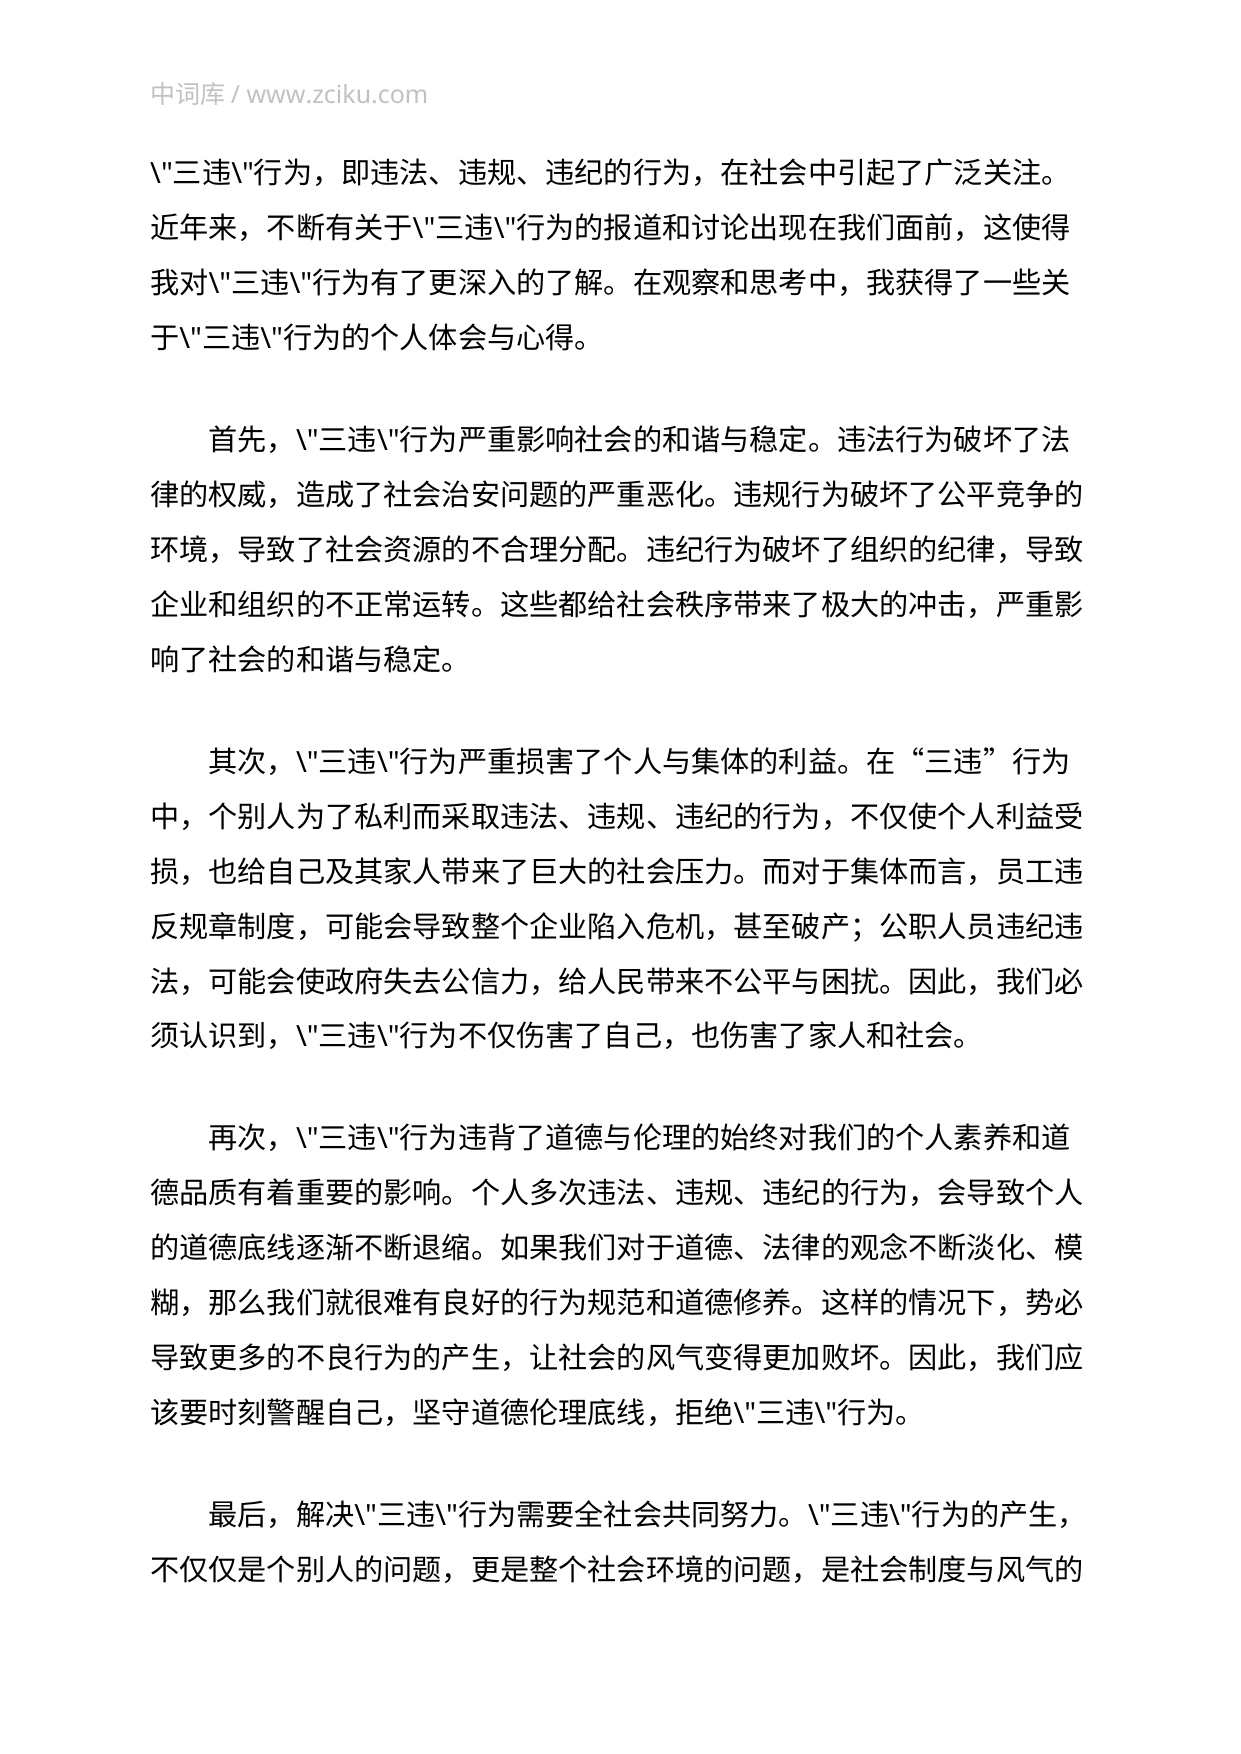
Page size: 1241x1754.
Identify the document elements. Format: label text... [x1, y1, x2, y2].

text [150, 1492, 1090, 1589]
text 首先，\"三违\"行为严重影响社会的和谐与稳定。违法行为破坏了法律的权威，造成了社会治安问题的严重恶化。违规行为破坏了公平竞争的环境，导致了社会资源的不合理分配。违纪行为破坏了组织的纪律，导致企业和组织的不正常运转。这些都给社会秩序带来了极大的冲击，严重影响了社会的和谐与稳定。 [150, 417, 1090, 679]
text 再次，\"三违\"行为违背了道德与伦理的始终对我们的个人素养和道德品质有着重要的影响。个人多次违法、违规、违纪的行为，会导致个人的道德底线逐渐不断退缩。如果我们对于道德、法律的观念不断淡化、模糊，那么我们就很难有良好的行为规范和道德修养。这样的情况下，势必导致更多的不良行为的产生，让社会的风气变得更加败坏。因此，我们应该要时刻警醒自己，坚守道德伦理底线，拒绝\"三违\"行为。 [150, 1115, 1090, 1432]
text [150, 150, 1090, 357]
text 其次，\"三违\"行为严重损害了个人与集体的利益。在“三违”行为中，个别人为了私利而采取违法、违规、违纪的行为，不仅使个人利益受损，也给自己及其家人带来了巨大的社会压力。而对于集体而言，员工违反规章制度，可能会导致整个企业陷入危机，甚至破产；公职人员违纪违法，可能会使政府失去公信力，给人民带来不公平与困扰。因此，我们必须认识到，\"三违\"行为不仅伤害了自己，也伤害了家人和社会。 [150, 738, 1090, 1055]
